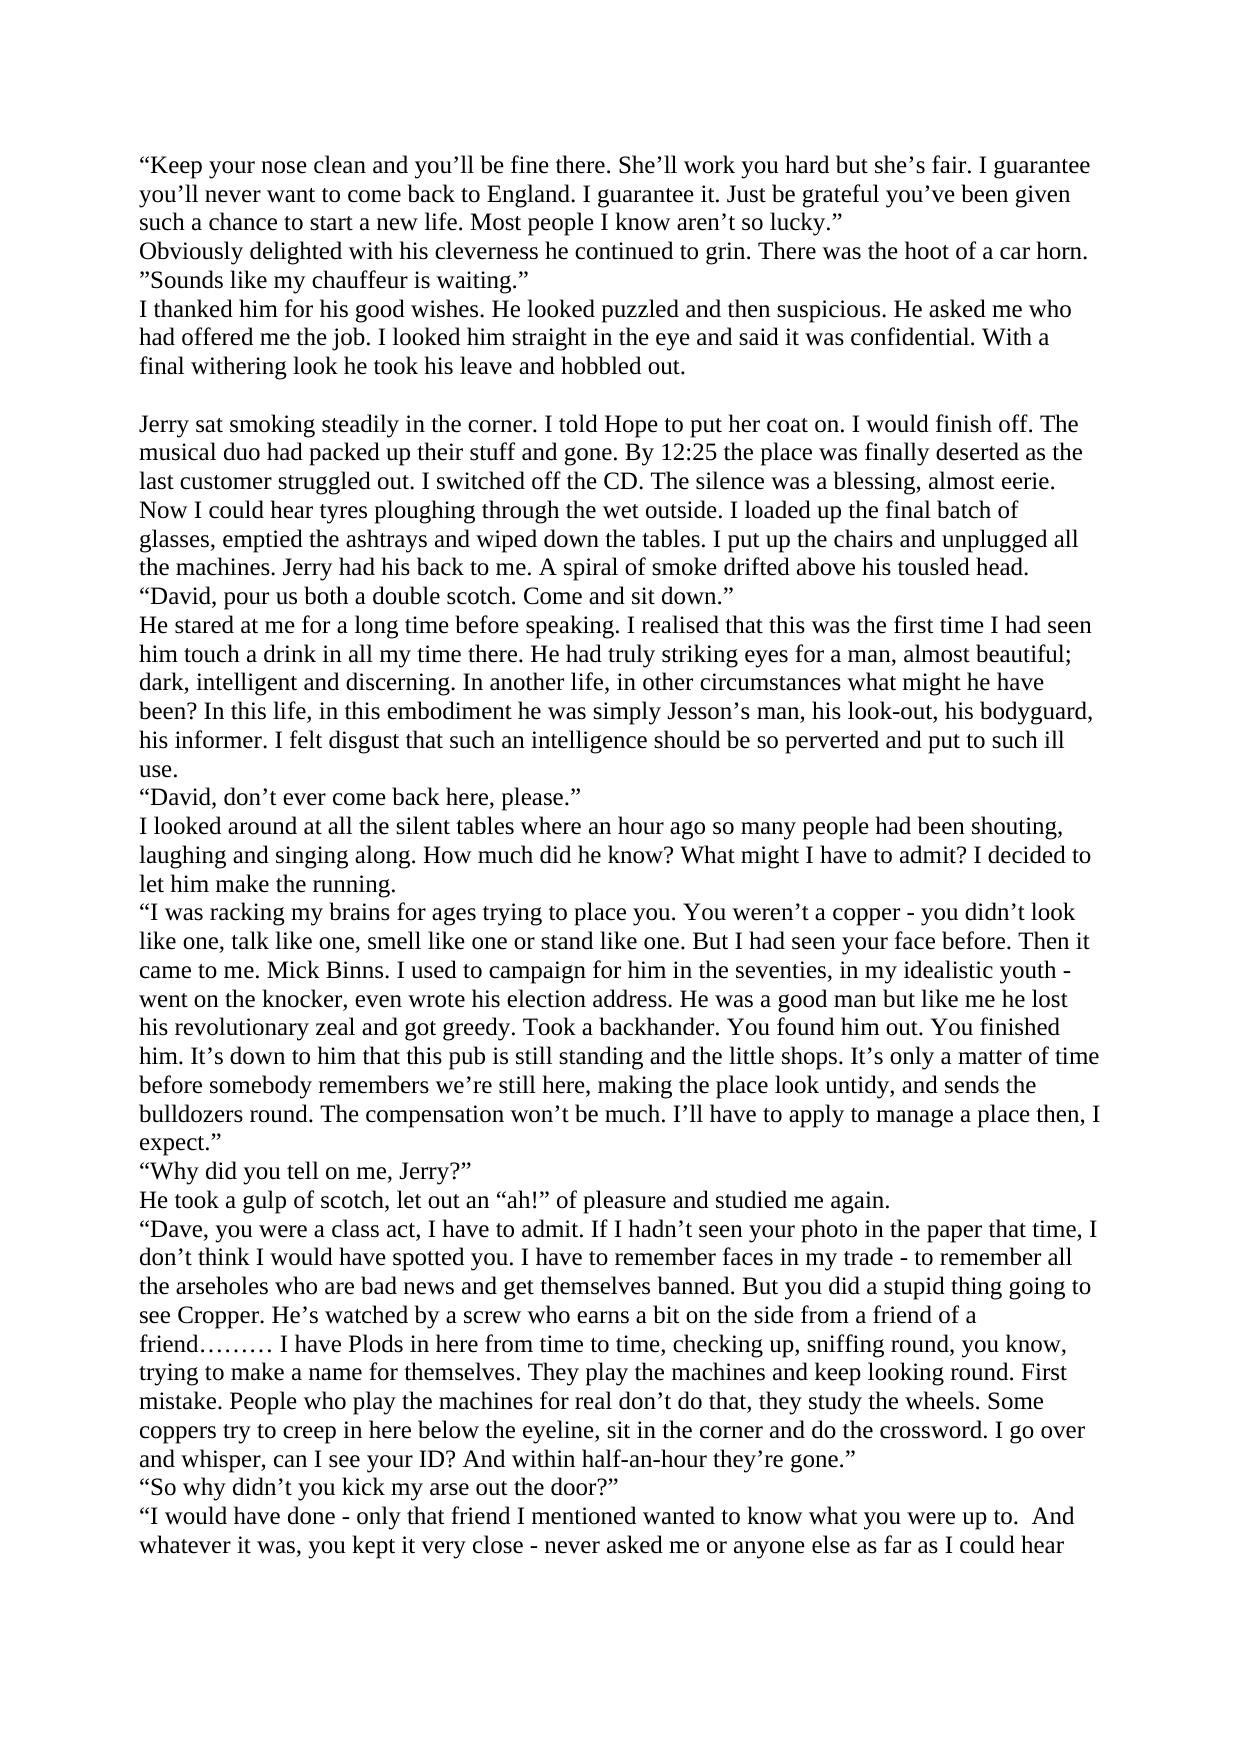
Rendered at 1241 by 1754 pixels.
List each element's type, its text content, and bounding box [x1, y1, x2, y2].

text ”Sounds like my chauffeur is waiting.” [139, 265, 1101, 294]
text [139, 1501, 1101, 1559]
text “Dave, you were a class act, I have to admit. If I hadn’t seen your photo in the paper that time, I don’t think I would have spotted you. I have to remember faces in my trade - to remember all the arseholes who are bad news and get themselves banned. But you did a stupid thing going to see Cropper. He’s watched by a screw who earns a bit on the side from a friend of a friend……… I have Plods in here from time to time, checking up, sniffing round, you know, trying to make a name for themselves. They play the machines and keep looking round. First mistake. People who play the machines for real don’t do that, they study the wheels. Some coppers try to creep in here below the eyeline, sit in the corner and do the crossword. I go over and whisper, can I see your ID? And within half-an-hour they’re gone.” [139, 1214, 1101, 1472]
text I thanked him for his good wishes. He looked puzzled and then suspicious. He asked me who had offered me the job. I looked him straight in the eye and said it was confidential. With a final withering look he took his leave and hobbled out. [139, 294, 1101, 380]
text “I was racking my brains for ages trying to place you. You weren’t a copper - you didn’t look like one, talk like one, smell like one or stand like one. But I had seen your face before. Then it came to me. Mick Binns. I used to campaign for him in the seventies, in my idealistic youth - went on the knocker, even wrote his election address. He was a good man but like me he lost his revolutionary zeal and got greedy. Took a backhander. You found him out. You finished him. It’s down to him that this pub is still standing and the little shops. It’s only a matter of time before somebody remembers we’re still here, making the place look untidy, and sends the bulldozers round. The compensation won’t be much. I’ll have to apply to manage a place then, I expect.” [139, 897, 1101, 1156]
text Jerry sat smoking steadily in the corner. I told Hope to put her coat on. I would finish off. The musical duo had packed up their stuff and gone. By 12:25 the place was finally deserted as the last customer struggled out. I switched off the CD. The silence was a blessing, almost eerie. Now I could hear tyres ploughing through the wet outside. I loaded up the final batch of glasses, emptied the ashtrays and wiped down the tables. I put up the chairs and unplugged all the machines. Jerry had his back to me. A spiral of smoke drifted above his tousled head. [139, 409, 1101, 581]
text He stared at me for a long time before speaking. I realised that this was the first time I had seen him touch a drink in all my time there. He had truly striking eyes for a man, almost beautiful; dark, intelligent and discerning. In another life, in other circumstances what might he have been? In this life, in this embodiment he was simply Jesson’s man, his look-out, his bodyguard, his informer. I felt disgust that such an intelligence should be so perverted and put to such ill use. [139, 610, 1101, 782]
text “Why did you tell on me, Jerry?” [139, 1156, 1101, 1185]
text “Keep your nose clean and you’ll be fine there. She’ll work you hard but she’s fair. I guarantee you’ll never want to come back to England. I guarantee it. Just be grateful you’ve been given such a chance to start a new life. Most people I know aren’t so lucky.” [139, 150, 1101, 236]
text “David, don’t ever come back here, please.” [139, 782, 1101, 811]
text I looked around at all the silent tables where an hour ago so many people had been shouting, laughing and singing along. How much did he know? What might I have to admit? I decided to let him make the running. [139, 811, 1101, 897]
text Obviously delighted with his cleverness he continued to grin. There was the hoot of a car horn. [139, 236, 1101, 265]
text “So why didn’t you kick my arse out the door?” [139, 1472, 1101, 1501]
text “David, pour us both a double scotch. Come and sit down.” [139, 581, 1101, 610]
text He took a gulp of scotch, let out an “ah!” of pleasure and studied me again. [139, 1185, 1101, 1214]
